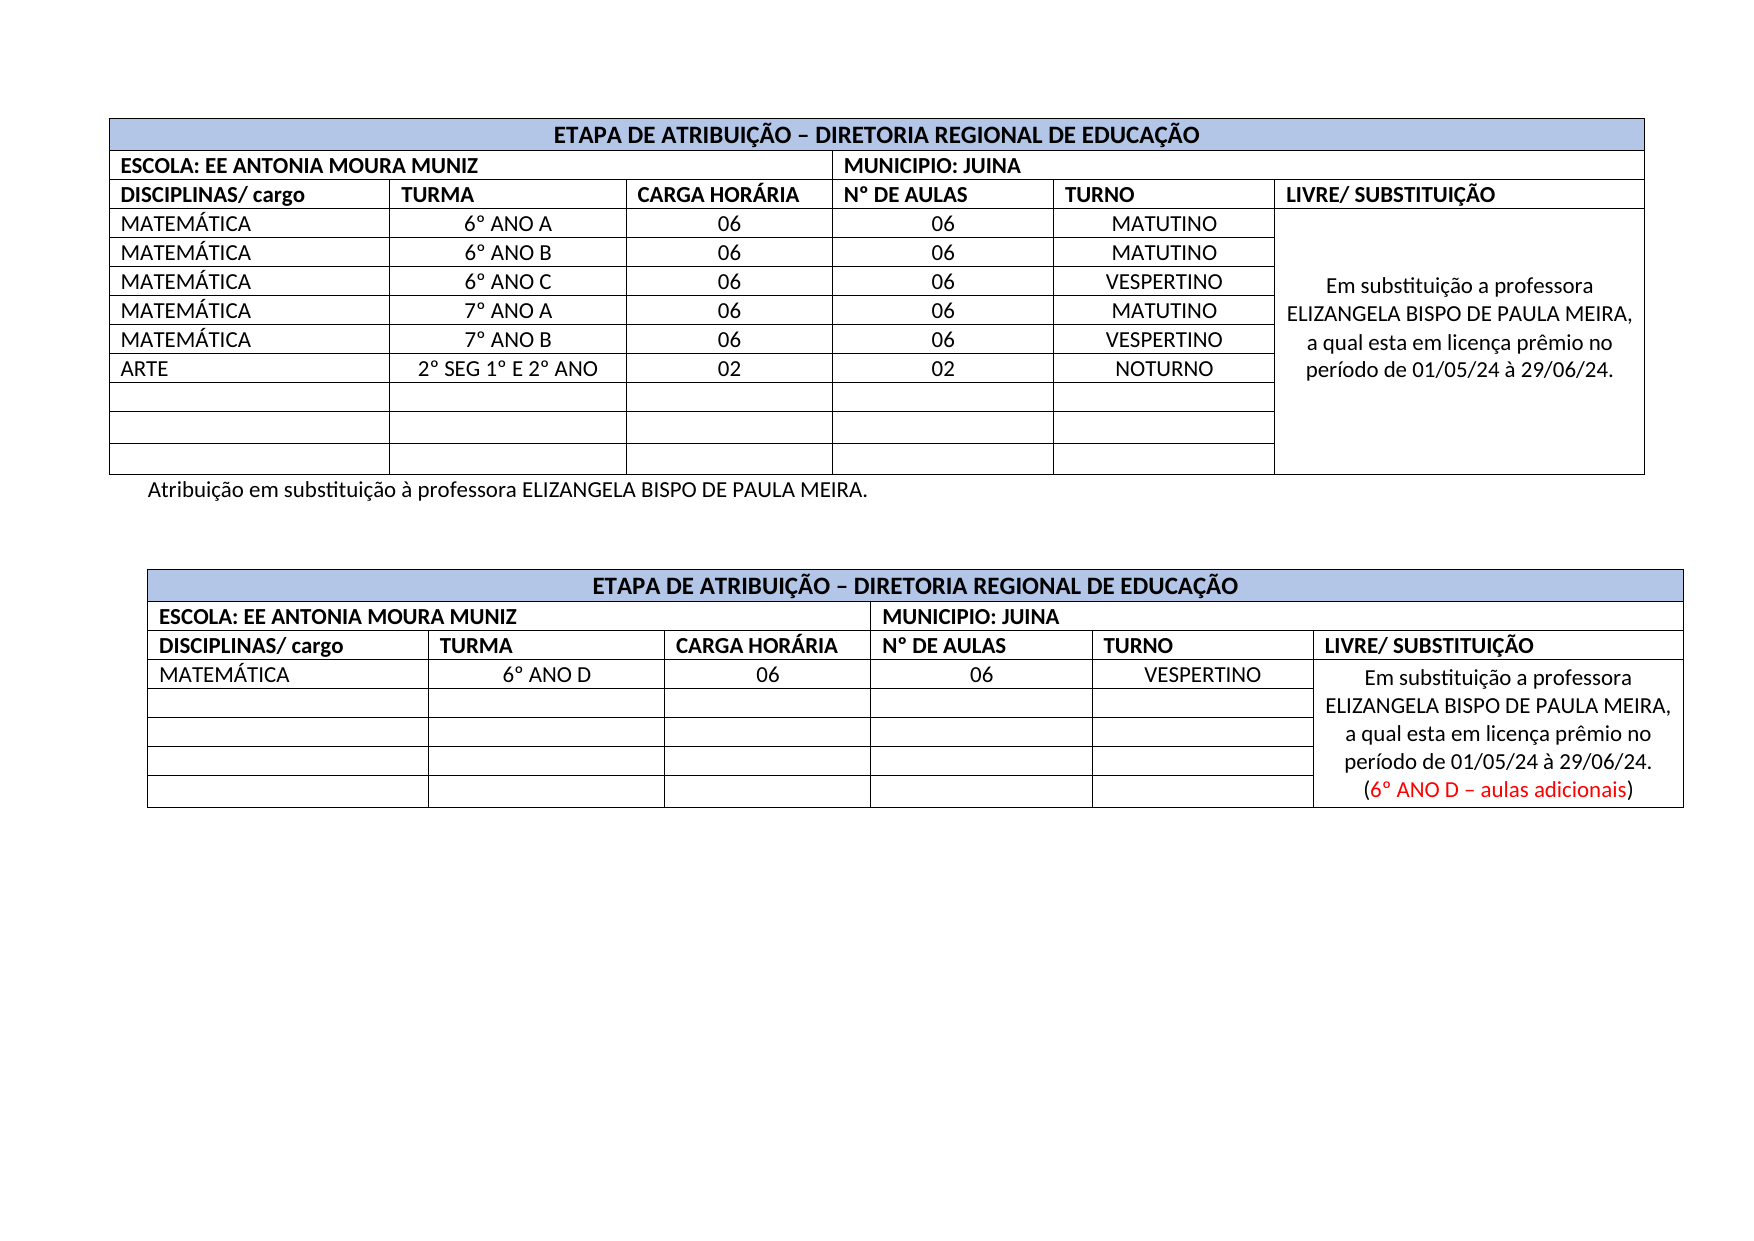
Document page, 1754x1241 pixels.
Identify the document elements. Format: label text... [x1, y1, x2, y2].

table_cell [833, 444, 1053, 474]
table_cell 06 [627, 325, 832, 353]
table_cell MATEMÁTICA [148, 660, 428, 688]
table_cell ESCOLA: EE ANTONIA MOURA MUNIZ [148, 602, 870, 630]
table_cell 6º ANO A [390, 209, 626, 237]
table_cell 6º ANO B [390, 238, 626, 266]
table_cell [871, 776, 1092, 807]
table_cell [110, 412, 389, 443]
table_cell [429, 776, 664, 807]
table_cell ESCOLA: EE ANTONIA MOURA MUNIZ [110, 151, 832, 179]
table_cell 06 [833, 296, 1053, 324]
table_cell 06 [833, 325, 1053, 353]
table_cell [110, 383, 389, 411]
table_cell MATEMÁTICA [110, 325, 389, 353]
table_cell [429, 747, 664, 775]
table_cell [148, 747, 428, 775]
table_cell TURMA [429, 631, 664, 659]
table_cell [429, 689, 664, 717]
table_cell [1093, 689, 1313, 717]
table_cell DISCIPLINAS/ cargo [110, 180, 389, 208]
table_cell MATUTINO [1054, 209, 1274, 237]
table_cell 06 [833, 267, 1053, 295]
table_cell [1054, 412, 1274, 443]
table_cell 06 [833, 238, 1053, 266]
table_cell MATEMÁTICA [110, 238, 389, 266]
table_cell 06 [833, 209, 1053, 237]
table_cell [390, 383, 626, 411]
table_cell [1093, 747, 1313, 775]
table_cell [148, 689, 428, 717]
table_cell 7º ANO B [390, 325, 626, 353]
table_cell [833, 383, 1053, 411]
table_cell VESPERTINO [1054, 325, 1274, 353]
table_cell [148, 718, 428, 746]
table_cell 6º ANO D [429, 660, 664, 688]
text Atribuição em substituição à professora ELIZANGELA BISPO DE PAULA MEIRA. [148, 475, 1606, 503]
table_cell [665, 747, 870, 775]
table_cell CARGA HORÁRIA [627, 180, 832, 208]
table_cell 06 [627, 267, 832, 295]
table_cell 06 [627, 296, 832, 324]
table_cell TURNO [1054, 180, 1274, 208]
table_cell 06 [627, 209, 832, 237]
table_cell MATUTINO [1054, 296, 1274, 324]
table_cell [390, 412, 626, 443]
table_cell 02 [833, 354, 1053, 382]
table_cell MUNICIPIO: JUINA [833, 151, 1644, 179]
table_cell [871, 747, 1092, 775]
table_cell [833, 412, 1053, 443]
table_cell [871, 689, 1092, 717]
table_cell [871, 718, 1092, 746]
table_cell LIVRE/ SUBSTITUIÇÃO [1314, 631, 1683, 659]
table_cell ARTE [110, 354, 389, 382]
table_cell DISCIPLINAS/ cargo [148, 631, 428, 659]
table_cell Em substituição a professora ELIZANGELA BISPO DE PAULA MEIRA, a qual esta em licença prêmio no período de 01/05/24 à 29/06/24. [1275, 209, 1644, 474]
table_cell 06 [627, 238, 832, 266]
table_cell TURMA [390, 180, 626, 208]
table_cell MATUTINO [1054, 238, 1274, 266]
table_header ETAPA DE ATRIBUIÇÃO – DIRETORIA REGIONAL DE EDUCAÇÃO [148, 570, 1683, 601]
table_cell NOTURNO [1054, 354, 1274, 382]
table_cell 2º SEG 1º E 2º ANO [390, 354, 626, 382]
table_cell CARGA HORÁRIA [665, 631, 870, 659]
table_cell MATEMÁTICA [110, 296, 389, 324]
table_cell [627, 412, 832, 443]
table_cell [1093, 718, 1313, 746]
table_cell LIVRE/ SUBSTITUIÇÃO [1275, 180, 1644, 208]
table_cell VESPERTINO [1054, 267, 1274, 295]
table_cell [665, 776, 870, 807]
table_cell [148, 776, 428, 807]
table_cell [665, 718, 870, 746]
table_header ETAPA DE ATRIBUIÇÃO – DIRETORIA REGIONAL DE EDUCAÇÃO [110, 119, 1644, 150]
table_cell [1054, 444, 1274, 474]
table_cell 02 [627, 354, 832, 382]
table_cell 6º ANO C [390, 267, 626, 295]
table_cell [665, 689, 870, 717]
table_cell MATEMÁTICA [110, 267, 389, 295]
table_cell [429, 718, 664, 746]
table_cell [627, 383, 832, 411]
table_cell Em substituição a professora ELIZANGELA BISPO DE PAULA MEIRA, a qual esta em licença prêmio no período de 01/05/24 à 29/06/24. (6º ANO D – aulas adicionais) [1314, 660, 1683, 807]
table_cell 06 [871, 660, 1092, 688]
table_cell [390, 444, 626, 474]
table_cell [110, 444, 389, 474]
table_cell MUNICIPIO: JUINA [871, 602, 1683, 630]
table_cell 06 [665, 660, 870, 688]
table_cell [627, 444, 832, 474]
table_cell [1093, 776, 1313, 807]
table_cell 7º ANO A [390, 296, 626, 324]
table_cell VESPERTINO [1093, 660, 1313, 688]
table_cell MATEMÁTICA [110, 209, 389, 237]
table_cell Nº DE AULAS [871, 631, 1092, 659]
table_cell [1054, 383, 1274, 411]
table_cell Nº DE AULAS [833, 180, 1053, 208]
table_cell TURNO [1093, 631, 1313, 659]
